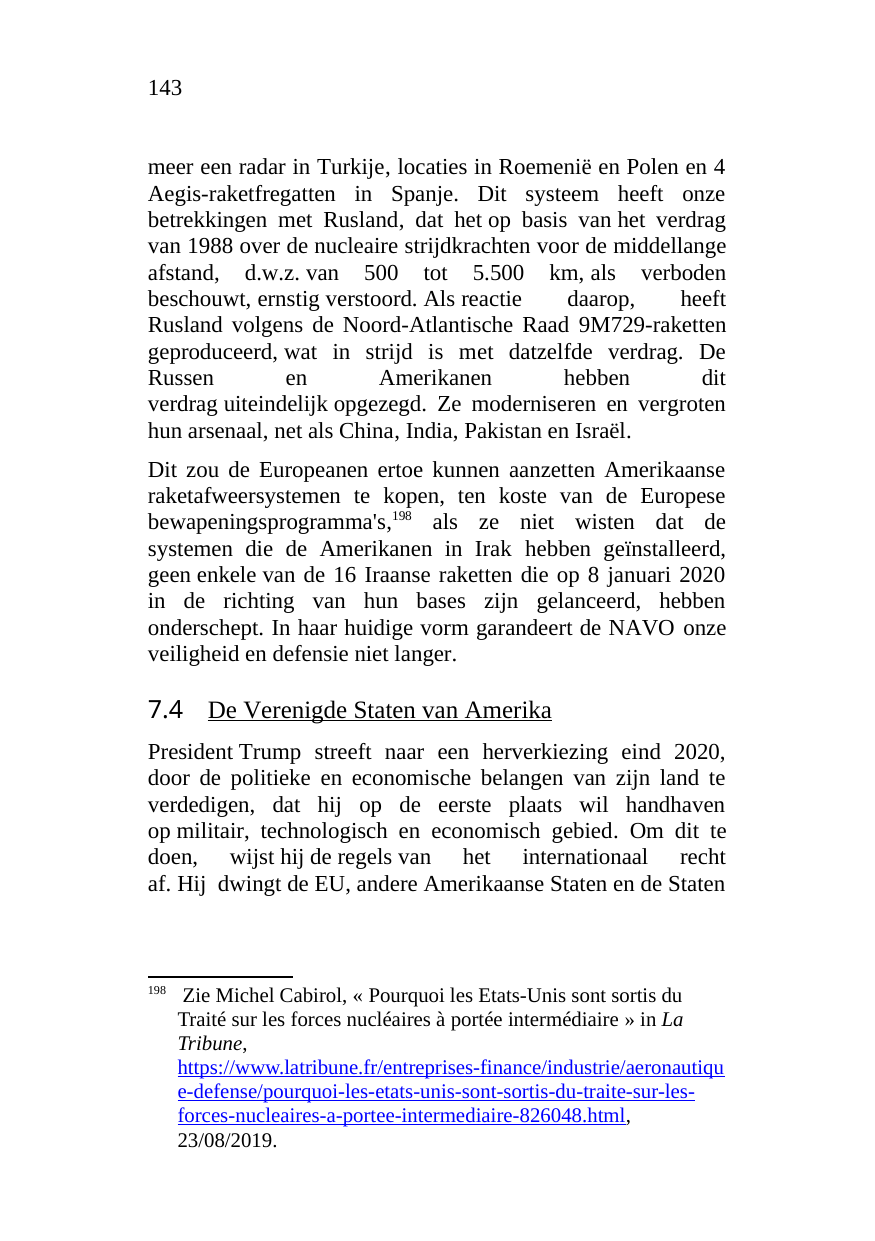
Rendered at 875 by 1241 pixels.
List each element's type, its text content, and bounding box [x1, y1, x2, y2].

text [148, 738, 726, 896]
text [148, 153, 726, 443]
text De Verenigde Staten van Amerika [148, 691, 726, 726]
text Dit zou de Europeanen ertoe kunnen aanzetten Amerikaanse raketafweersystemen te kopen, ten koste van de Europese bewapeningsprogramma's, als ze niet wisten dat de systemen die de Amerikanen in Irak hebben geïnstalleerd, geen enkele van de 16 Iraanse raketten die op 8 januari 2020 in de richting van hun bases zijn gelanceerd, hebben onderschept. In haar huidige vorm garandeert de NAVO onze veiligheid en defensie niet langer. [148, 456, 726, 666]
